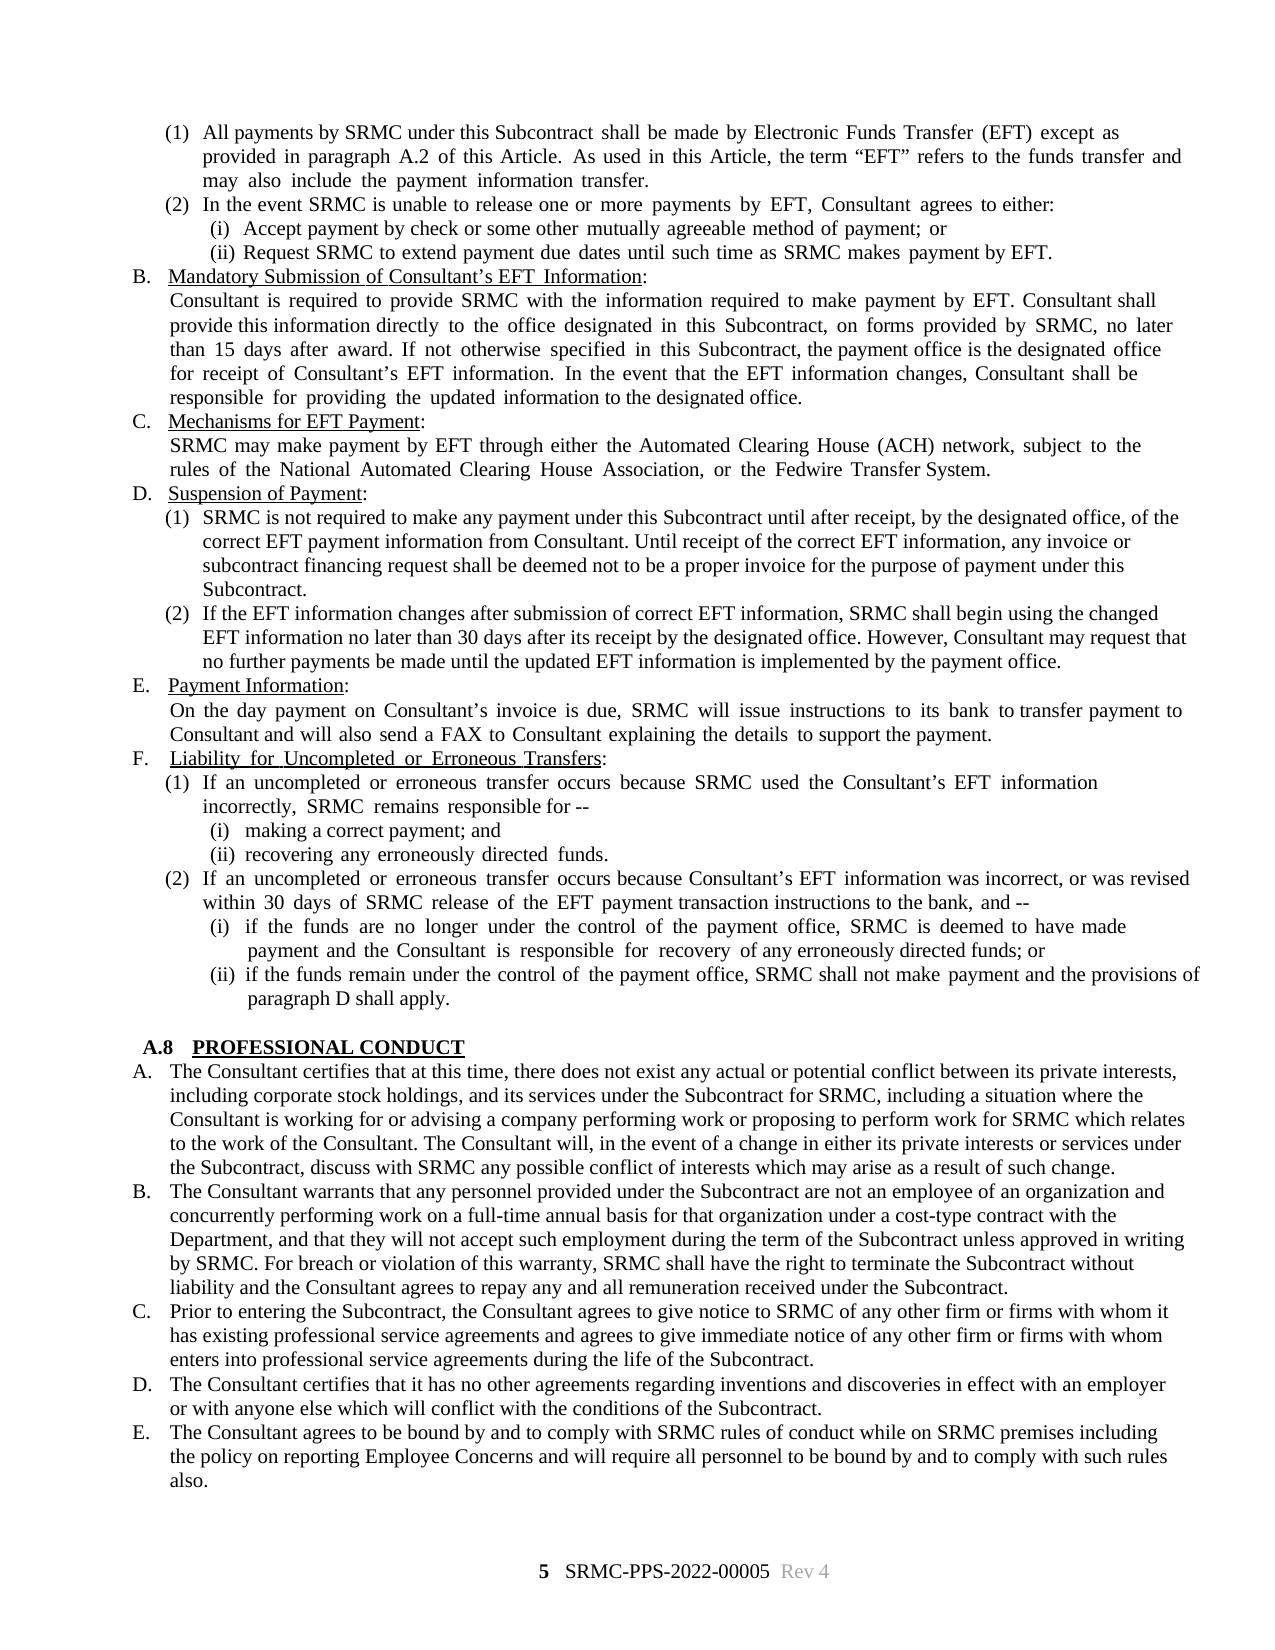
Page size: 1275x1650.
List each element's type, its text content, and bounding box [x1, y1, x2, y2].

list Suspension of Payment: [132, 481, 1176, 505]
list If an uncompleted or erroneous transfer occurs because Consultant’s EFT information was incorrect, or was revised within 30 days of SRMC release of the EFT payment transaction instructions to the bank, and -- [165, 866, 1200, 914]
list The Consultant warrants that any personnel provided under the Subcontract are not an employee of an organization and concurrently performing work on a full-time annual basis for that organization under a cost-type contract with the Department, and that they will not accept such employment during the term of the Subcontract unless approved in writing by SRMC. For breach or violation of this warranty, SRMC shall have the right to terminate the Subcontract without liability and the Consultant agrees to repay any and all remuneration received under the Subcontract. [132, 1179, 1188, 1299]
list making a correct payment; and [210, 818, 1200, 842]
list Request SRMC to extend payment due dates until such time as SRMC makes payment by EFT. [210, 240, 1200, 264]
list The Consultant certifies that it has no other agreements regarding inventions and discoveries in effect with an employer or with anyone else which will conflict with the conditions of the Subcontract. [132, 1371, 1188, 1419]
list SRMC is not required to make any payment under this Subcontract until after receipt, by the designated office, of the correct EFT payment information from Consultant. Until receipt of the correct EFT information, any invoice or subcontract financing request shall be deemed not to be a proper invoice for the purpose of payment under this Subcontract. [165, 505, 1200, 601]
list If the EFT information changes after submission of correct EFT information, SRMC shall begin using the changed EFT information no later than 30 days after its receipt by the designated office. However, Consultant may request that no further payments be made until the updated EFT information is implemented by the payment office. [165, 601, 1200, 673]
list if the funds remain under the control of the payment office, SRMC shall not make payment and the provisions of paragraph D shall apply. [210, 962, 1200, 1010]
list Prior to entering the Subcontract, the Consultant agrees to give notice to SRMC of any other firm or firms with whom it has existing professional service agreements and agrees to give immediate notice of any other firm or firms with whom enters into professional service agreements during the life of the Subcontract. [132, 1299, 1188, 1371]
list If an uncompleted or erroneous transfer occurs because SRMC used the Consultant’s EFT information incorrectly, SRMC remains responsible for -- [165, 770, 1200, 818]
list Liability for Uncompleted or Erroneous Transfers: [132, 746, 1188, 770]
list All payments by SRMC under this Subcontract shall be made by Electronic Funds Transfer (EFT) except as provided in paragraph A.2 of this Article. As used in this Article, the term “EFT” refers to the funds transfer and may also include the payment information transfer. [165, 120, 1200, 192]
list recovering any erroneously directed funds. [210, 842, 1200, 866]
text SRMC may make payment by EFT through either the Automated Clearing House (ACH) network, subject to the rules of the National Automated Clearing House Association, or the Fedwire Transfer System. [169, 433, 1176, 481]
list Payment Information: [132, 673, 1188, 697]
list The Consultant certifies that at this time, there does not exist any actual or potential conflict between its private interests, including corporate stock holdings, and its services under the Subcontract for SRMC, including a situation where the Consultant is working for or advising a company performing work or proposing to perform work for SRMC which relates to the work of the Consultant. The Consultant will, in the event of a change in either its private interests or services under the Subcontract, discuss with SRMC any possible conflict of interests which may arise as a result of such change. [132, 1059, 1188, 1179]
subtitle PROFESSIONAL CONDUCT [142, 1034, 1188, 1059]
text Consultant is required to provide SRMC with the information required to make payment by EFT. Consultant shall provide this information directly to the office designated in this Subcontract, on forms provided by SRMC, no later than 15 days after award. If not otherwise specified in this Subcontract, the payment office is the designated office for receipt of Consultant’s EFT information. In the event that the EFT information changes, Consultant shall be responsible for providing the updated information to the designated office. [169, 288, 1176, 409]
list In the event SRMC is unable to release one or more payments by EFT, Consultant agrees to either: [165, 192, 1200, 216]
list Mechanisms for EFT Payment: [132, 409, 1176, 433]
text On the day payment on Consultant’s invoice is due, SRMC will issue instructions to its bank to transfer payment to Consultant and will also send a FAX to Consultant explaining the details to support the payment. [169, 697, 1188, 746]
list Accept payment by check or some other mutually agreeable method of payment; or [210, 216, 1200, 240]
list if the funds are no longer under the control of the payment office, SRMC is deemed to have made payment and the Consultant is responsible for recovery of any erroneously directed funds; or [210, 914, 1200, 962]
list The Consultant agrees to be bound by and to comply with SRMC rules of conduct while on SRMC premises including the policy on reporting Employee Concerns and will require all personnel to be bound by and to comply with such rules also. [132, 1419, 1188, 1492]
list Mandatory Submission of Consultant’s EFT Information: [132, 264, 1176, 288]
